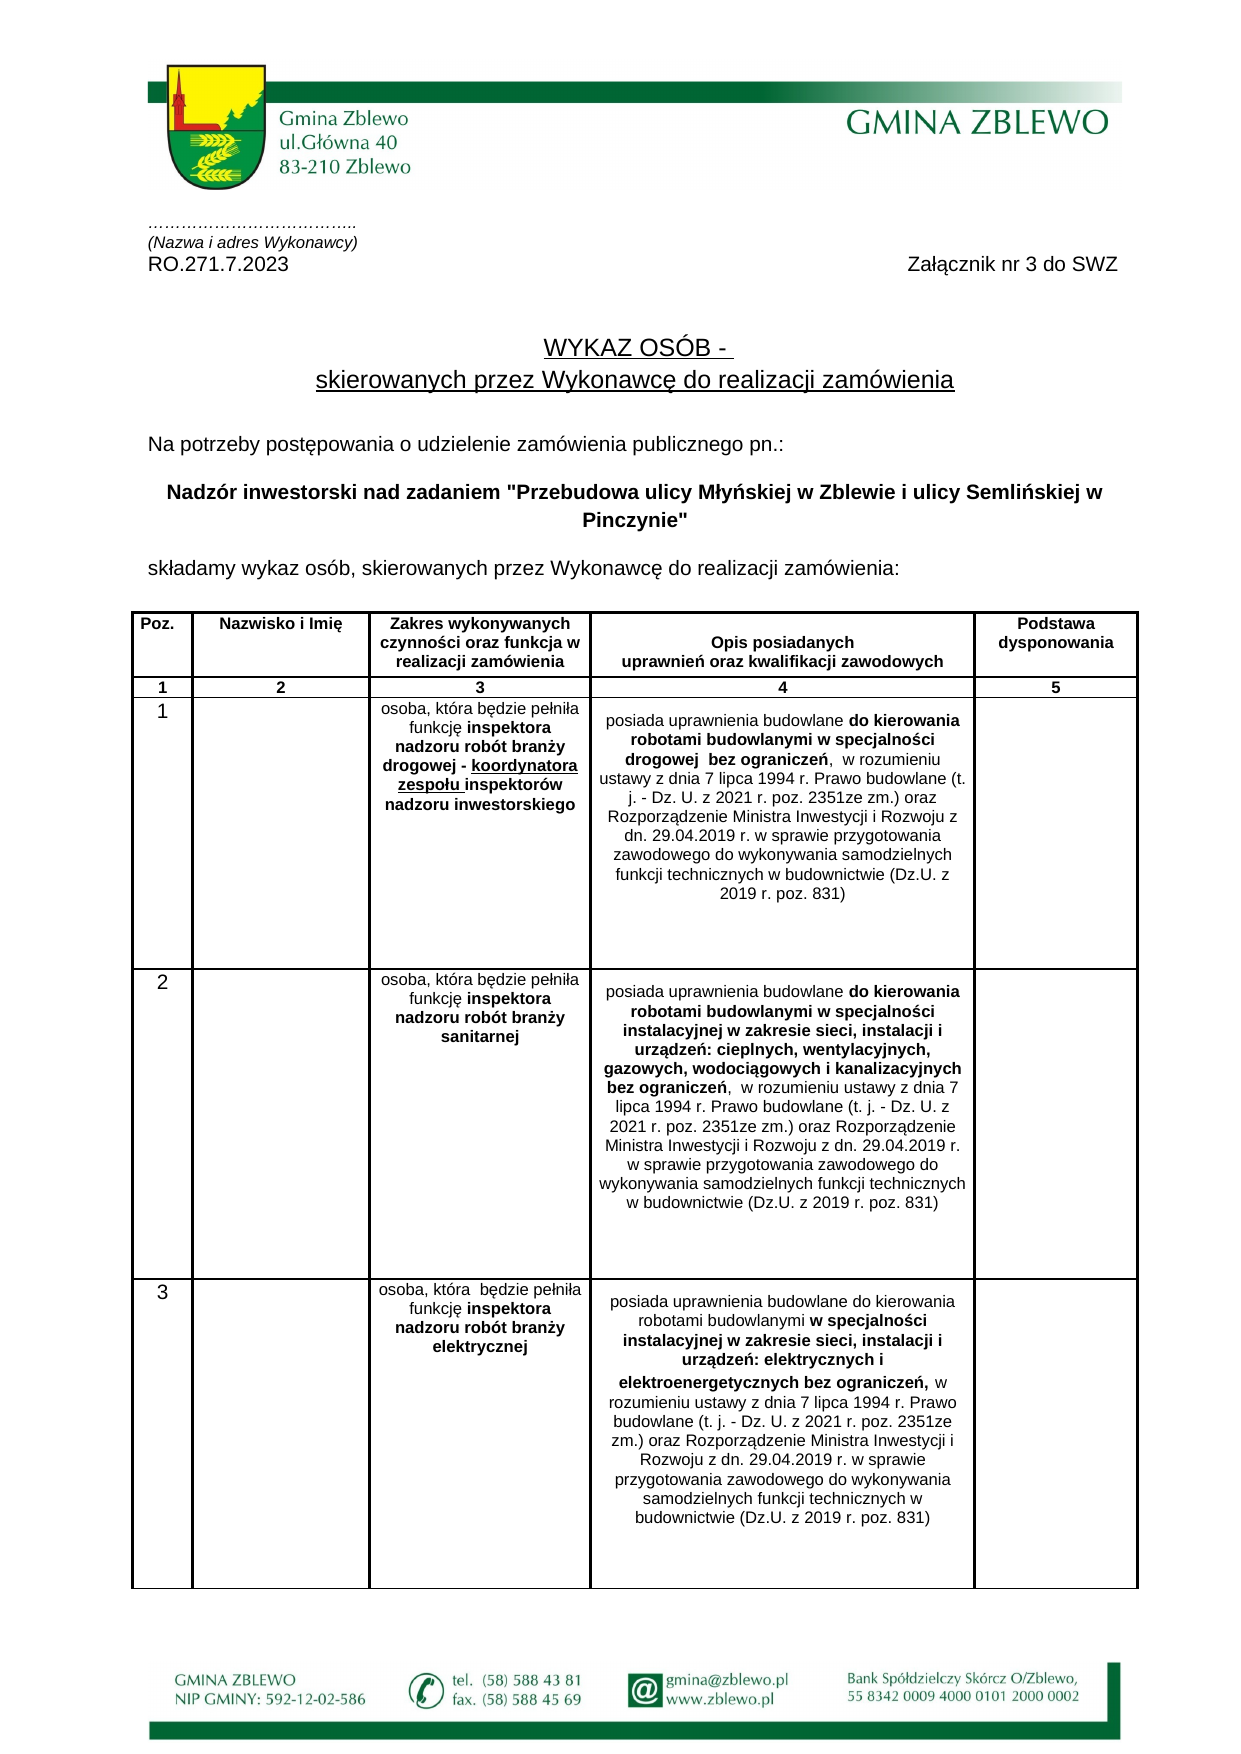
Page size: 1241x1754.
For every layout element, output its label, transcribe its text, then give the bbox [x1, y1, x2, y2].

table_cell [976, 652, 1136, 676]
table_cell osoba, która będzie pełniła funkcję inspektora nadzoru robót branży drogowej - koordynatora zespołu inspektorów nadzoru inwestorskiego [371, 698, 589, 968]
table_cell 2 [134, 970, 191, 1278]
table_cell [194, 698, 368, 968]
table_header Podstawa dysponowania [976, 614, 1136, 652]
text RO.271.7.2023 Załącznik nr 3 do SWZ [148, 252, 1122, 276]
table_cell 3 [371, 678, 589, 697]
table_cell 4 [592, 678, 973, 697]
table_header Poz. [134, 614, 191, 676]
table_cell [976, 970, 1136, 1278]
text skierowanych przez Wykonawcę do realizacji zamówienia [148, 366, 1122, 394]
table_header Nazwisko i Imię [194, 614, 368, 676]
table_cell osoba, która będzie pełniła funkcję inspektora nadzoru robót branży elektrycznej [371, 1280, 589, 1588]
picture [147, 1661, 1123, 1743]
text Nadzór inwestorski nad zadaniem "Przebudowa ulicy Młyńskiej w Zblewie i ulicy Semlińskiej w Pinczynie" [148, 480, 1122, 531]
text ……………………………….. [148, 213, 1122, 232]
table_cell osoba, która będzie pełniła funkcję inspektora nadzoru robót branży sanitarnej [371, 970, 589, 1278]
table_cell 1 [134, 698, 191, 968]
table_cell posiada uprawnienia budowlane do kierowania robotami budowlanymi w specjalności instalacyjnej w zakresie sieci, instalacji i urządzeń: cieplnych, wentylacyjnych, gazowych, wodociągowych i kanalizacyjnych bez ograniczeń, w rozumieniu ustawy z dnia 7 lipca 1994 r. Prawo budowlane (t. j. - Dz. U. z 2021 r. poz. 2351ze zm.) oraz Rozporządzenie Ministra Inwestycji i Rozwoju z dn. 29.04.2019 r. w sprawie przygotowania zawodowego do wykonywania samodzielnych funkcji technicznych w budownictwie (Dz.U. z 2019 r. poz. 831) [592, 970, 973, 1278]
table_cell 5 [976, 678, 1136, 697]
table_header Zakres wykonywanych czynności oraz funkcja w realizacji zamówienia [371, 614, 589, 676]
table_header Opis posiadanych uprawnień oraz kwalifikacji zawodowych [592, 614, 973, 676]
table_cell [194, 1280, 368, 1588]
table_cell 3 [134, 1280, 191, 1588]
text Na potrzeby postępowania o udzielenie zamówienia publicznego pn.: [148, 432, 1122, 456]
picture [147, 59, 1123, 190]
table_cell 1 [134, 678, 191, 697]
table_cell 2 [194, 678, 368, 697]
table_cell posiada uprawnienia budowlane do kierowania robotami budowlanymi w specjalności instalacyjnej w zakresie sieci, instalacji i urządzeń: elektrycznych i elektroenergetycznych bez ograniczeń, w rozumieniu ustawy z dnia 7 lipca 1994 r. Prawo budowlane (t. j. - Dz. U. z 2021 r. poz. 2351ze zm.) oraz Rozporządzenie Ministra Inwestycji i Rozwoju z dn. 29.04.2019 r. w sprawie przygotowania zawodowego do wykonywania samodzielnych funkcji technicznych w budownictwie (Dz.U. z 2019 r. poz. 831) [592, 1280, 973, 1588]
table_cell posiada uprawnienia budowlane do kierowania robotami budowlanymi w specjalności drogowej bez ograniczeń, w rozumieniu ustawy z dnia 7 lipca 1994 r. Prawo budowlane (t. j. - Dz. U. z 2021 r. poz. 2351ze zm.) oraz Rozporządzenie Ministra Inwestycji i Rozwoju z dn. 29.04.2019 r. w sprawie przygotowania zawodowego do wykonywania samodzielnych funkcji technicznych w budownictwie (Dz.U. z 2019 r. poz. 831) [592, 698, 973, 968]
text WYKAZ OSÓB - [148, 332, 1122, 361]
text składamy wykaz osób, skierowanych przez Wykonawcę do realizacji zamówienia: [148, 556, 1122, 580]
table_cell [976, 698, 1136, 968]
text (Nazwa i adres Wykonawcy) [148, 232, 1122, 252]
table_cell [194, 970, 368, 1278]
table_cell [976, 1280, 1136, 1588]
